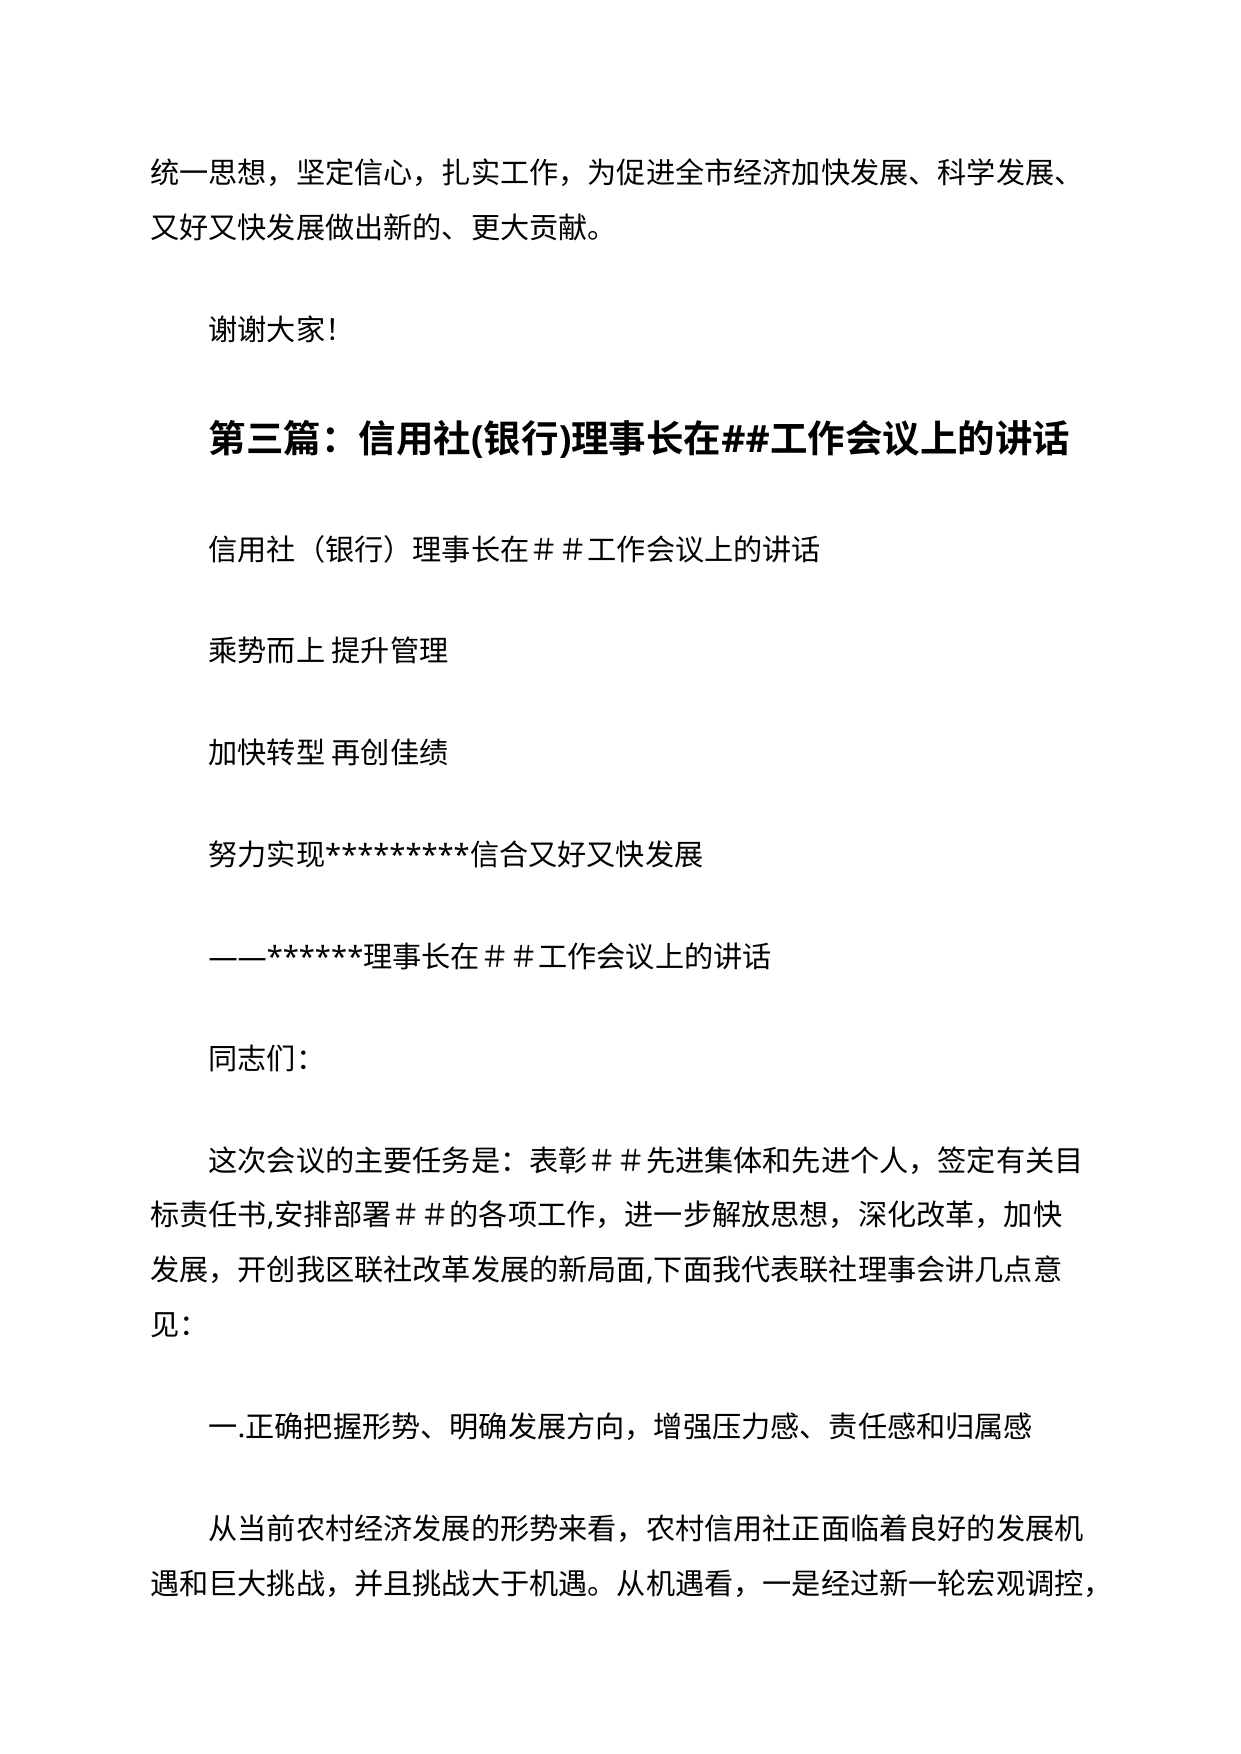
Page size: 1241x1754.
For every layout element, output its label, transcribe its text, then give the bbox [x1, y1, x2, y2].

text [150, 150, 1090, 247]
text 加快转型 再创佳绩 [150, 729, 1090, 772]
text ——******理事长在＃＃工作会议上的讲话 [150, 933, 1090, 976]
text 第三篇：信用社(银行)理事长在##工作会议上的讲话 [150, 408, 1090, 463]
text 努力实现*********信合又好又快发展 [150, 831, 1090, 874]
text 一.正确把握形势、明确发展方向，增强压力感、责任感和归属感 [150, 1404, 1090, 1446]
text 信用社（银行）理事长在＃＃工作会议上的讲话 [150, 526, 1090, 568]
text 这次会议的主要任务是：表彰＃＃先进集体和先进个人，签定有关目标责任书,安排部署＃＃的各项工作，进一步解放思想，深化改革，加快发展，开创我区联社改革发展的新局面,下面我代表联社理事会讲几点意见： [150, 1137, 1090, 1344]
text 乘势而上 提升管理 [150, 628, 1090, 670]
text 谢谢大家！ [150, 307, 1090, 349]
text 同志们： [150, 1035, 1090, 1078]
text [150, 1506, 1090, 1603]
